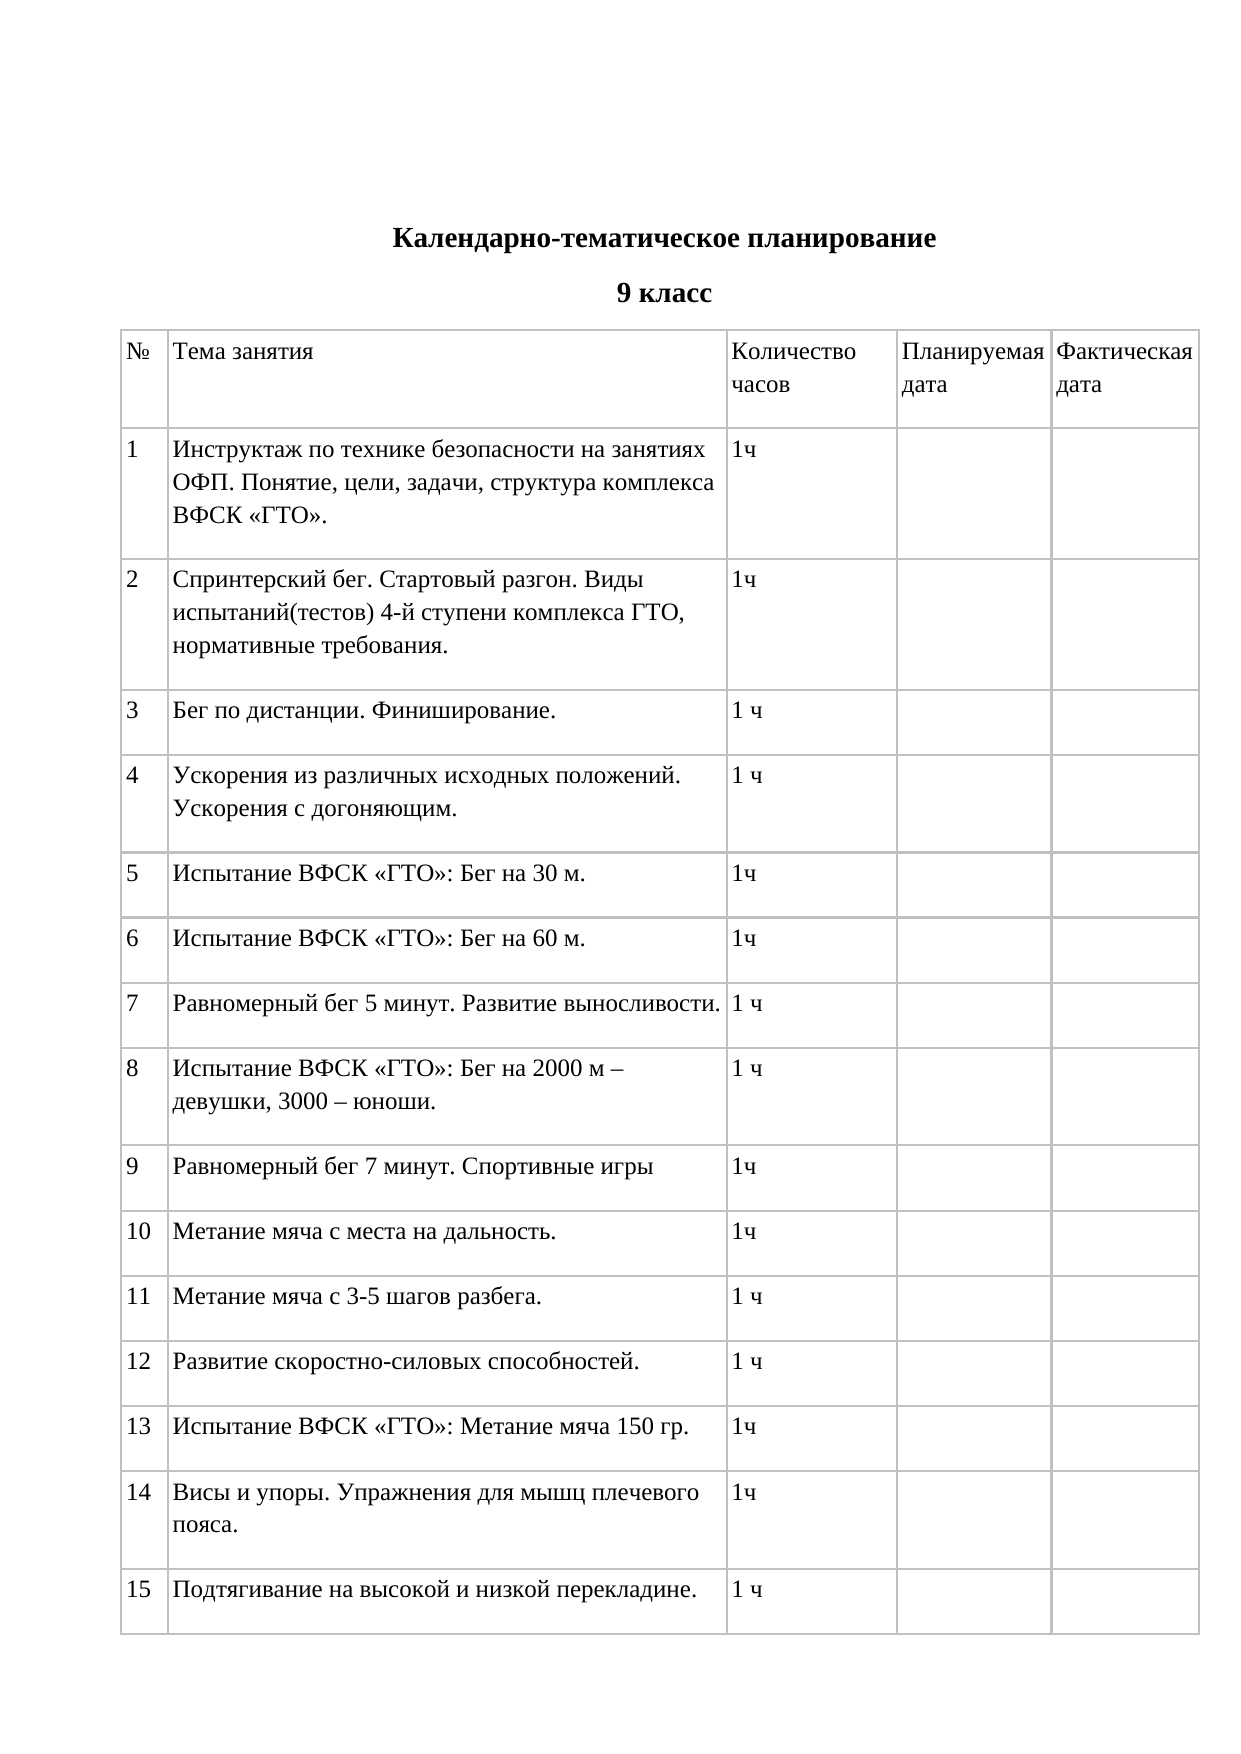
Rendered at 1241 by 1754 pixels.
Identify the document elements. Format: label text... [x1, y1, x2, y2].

table_cell [898, 854, 1050, 916]
table_cell [898, 560, 1050, 688]
table_cell 7 [122, 984, 167, 1047]
table_cell 12 [122, 1342, 167, 1405]
table_cell [1053, 1342, 1198, 1405]
table_cell 9 [122, 1146, 167, 1209]
table_header Фактическая дата [1053, 331, 1198, 427]
table_cell Испытание ВФСК «ГТО»: Бег на 30 м. [169, 854, 726, 916]
table_cell Метание мяча с 3-5 шагов разбега. [169, 1277, 726, 1340]
table_cell 3 [122, 691, 167, 754]
table_cell Испытание ВФСК «ГТО»: Метание мяча 150 гр. [169, 1407, 726, 1470]
table_header Количество часов [728, 331, 896, 427]
table_cell [898, 1277, 1050, 1340]
table_cell Ускорения из различных исходных положений. Ускорения с догоняющим. [169, 756, 726, 851]
table_cell Испытание ВФСК «ГТО»: Бег на 60 м. [169, 919, 726, 982]
table_cell [898, 429, 1050, 558]
table_cell [898, 1212, 1050, 1274]
table_cell Равномерный бег 7 минут. Спортивные игры [169, 1146, 726, 1209]
table_cell Развитие скоростно-силовых способностей. [169, 1342, 726, 1405]
table_cell Инструктаж по технике безопасности на занятиях ОФП. Понятие, цели, задачи, структура комплекса ВФСК «ГТО». [169, 429, 726, 558]
table_header № [122, 331, 167, 427]
table_header Тема занятия [169, 331, 726, 427]
table_cell 1 ч [728, 756, 896, 851]
text 9 класс [177, 275, 1152, 308]
table_cell 1 ч [728, 1277, 896, 1340]
table_cell [1053, 1407, 1198, 1470]
table_header Планируемая дата [898, 331, 1050, 427]
table_cell [1053, 854, 1198, 916]
table_cell [1053, 1277, 1198, 1340]
table_cell [1053, 1049, 1198, 1144]
table_cell [898, 1342, 1050, 1405]
table_cell [1053, 560, 1198, 688]
table_cell [1053, 919, 1198, 982]
table_cell [898, 1472, 1050, 1568]
table_cell [898, 1407, 1050, 1470]
table_cell 1ч [728, 1212, 896, 1274]
text Календарно-тематическое планирование [177, 221, 1152, 254]
table_cell 14 [122, 1472, 167, 1568]
table_cell [1053, 1212, 1198, 1274]
table_cell 1ч [728, 1472, 896, 1568]
table_cell [898, 1146, 1050, 1209]
table_cell 1ч [728, 1407, 896, 1470]
table_cell [1053, 691, 1198, 754]
table_cell [898, 756, 1050, 851]
table_cell [1053, 1570, 1198, 1633]
table_cell [1053, 1146, 1198, 1209]
table_cell 13 [122, 1407, 167, 1470]
table_cell 6 [122, 919, 167, 982]
table_cell 1ч [728, 854, 896, 916]
table_cell 1 [122, 429, 167, 558]
table_cell 1 ч [728, 691, 896, 754]
table_cell 5 [122, 854, 167, 916]
table_cell [898, 1049, 1050, 1144]
table_cell 8 [122, 1049, 167, 1144]
table_cell 1ч [728, 1146, 896, 1209]
table_cell 1ч [728, 429, 896, 558]
table_cell 1 ч [728, 1342, 896, 1405]
table_cell Подтягивание на высокой и низкой перекладине. [169, 1570, 726, 1633]
table_cell 4 [122, 756, 167, 851]
table_cell Испытание ВФСК «ГТО»: Бег на 2000 м – девушки, 3000 – юноши. [169, 1049, 726, 1144]
table_cell [898, 984, 1050, 1047]
table_cell 2 [122, 560, 167, 688]
table_cell Метание мяча с места на дальность. [169, 1212, 726, 1274]
table_cell 1 ч [728, 984, 896, 1047]
table_cell [898, 1570, 1050, 1633]
table_cell 1 ч [728, 1049, 896, 1144]
table_cell Равномерный бег 5 минут. Развитие выносливости. [169, 984, 726, 1047]
table_cell 1 ч [728, 1570, 896, 1633]
table_cell [1053, 756, 1198, 851]
table_cell [898, 691, 1050, 754]
table_cell 1ч [728, 919, 896, 982]
table_cell 1ч [728, 560, 896, 688]
table_cell [1053, 429, 1198, 558]
table_cell Спринтерский бег. Стартовый разгон. Виды испытаний(тестов) 4-й ступени комплекса ГТО, нормативные требования. [169, 560, 726, 688]
table_cell [898, 919, 1050, 982]
table_cell Висы и упоры. Упражнения для мышц плечевого пояса. [169, 1472, 726, 1568]
table_cell 10 [122, 1212, 167, 1274]
table_cell Бег по дистанции. Финиширование. [169, 691, 726, 754]
table_cell [1053, 1472, 1198, 1568]
table_cell 11 [122, 1277, 167, 1340]
table_cell [1053, 984, 1198, 1047]
table_cell 15 [122, 1570, 167, 1633]
